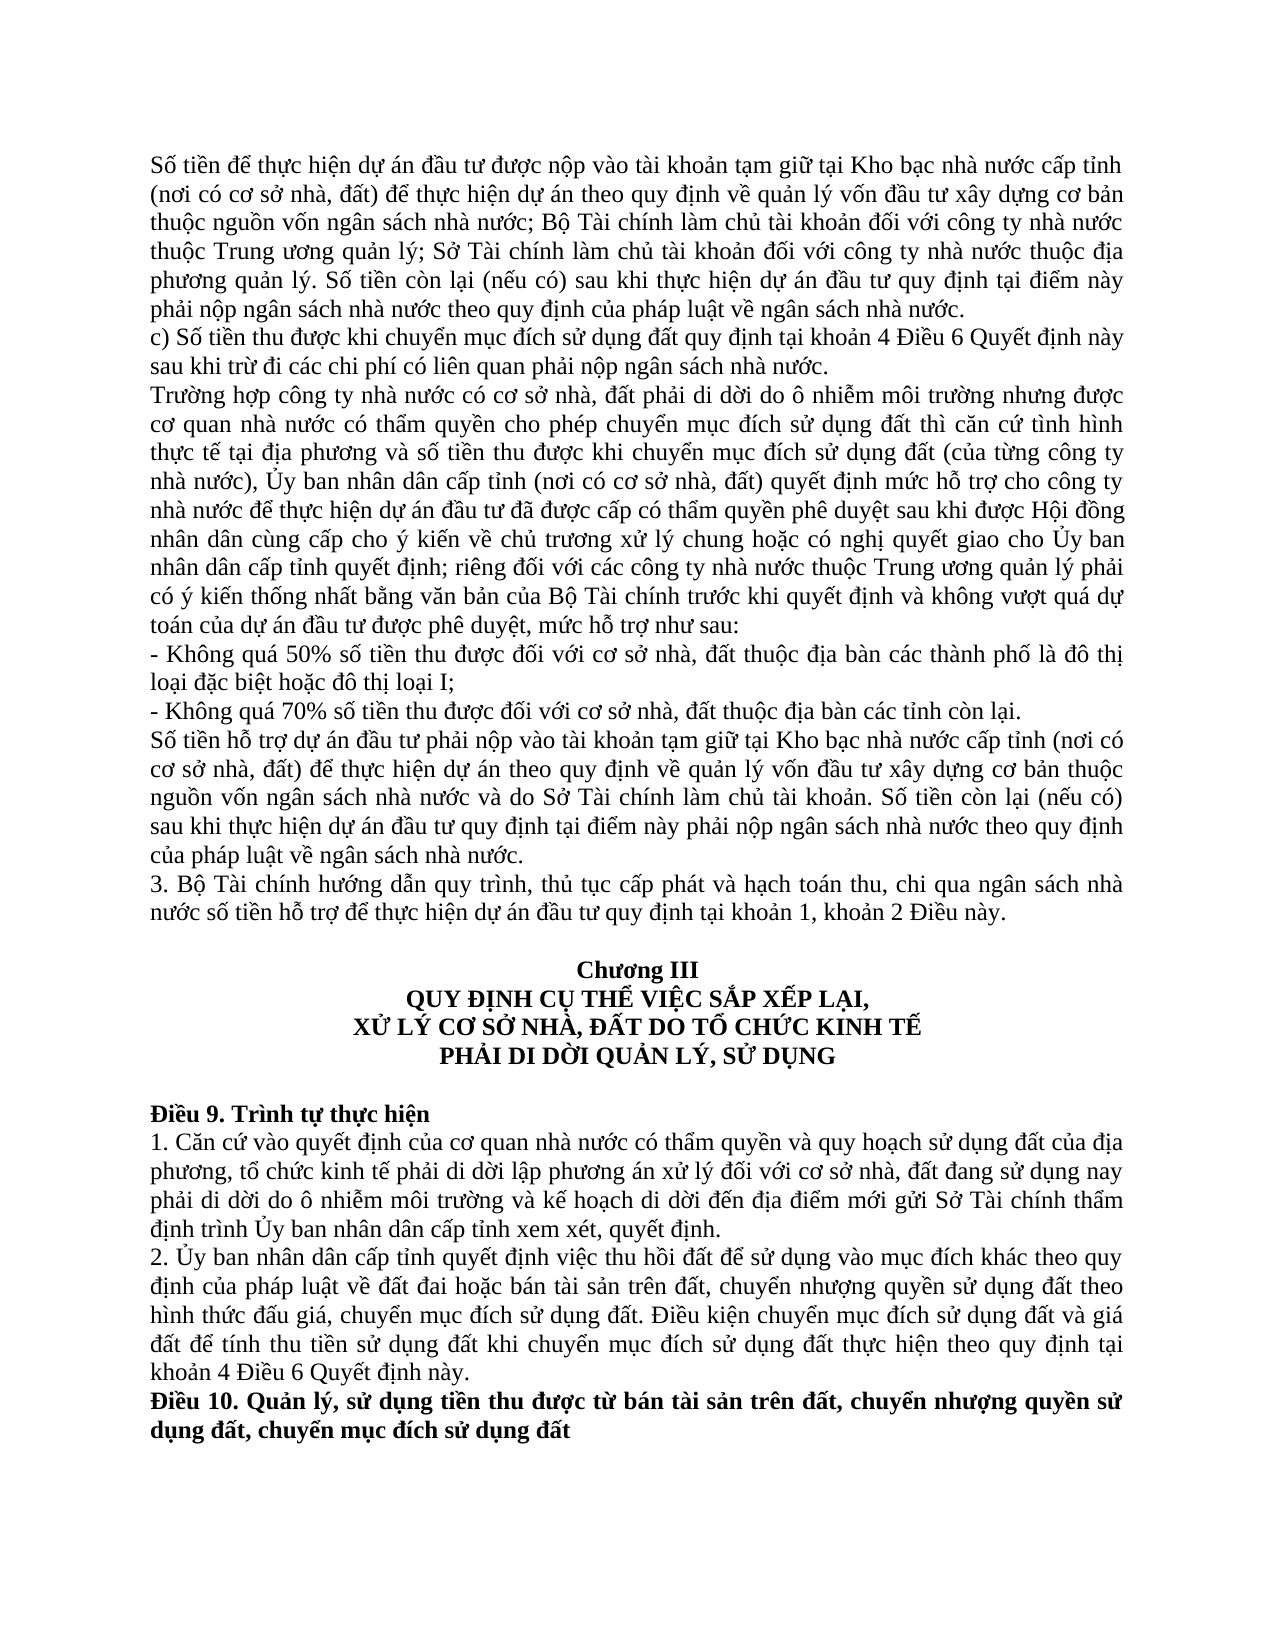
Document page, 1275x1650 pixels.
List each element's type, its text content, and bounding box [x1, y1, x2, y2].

text 2. Ủy ban nhân dân cấp tỉnh quyết định việc thu hồi đất để sử dụng vào mục đích khác theo quy định của pháp luật về đất đai hoặc bán tài sản trên đất, chuyển nhượng quyền sử dụng đất theo hình thức đấu giá, chuyển mục đích sử dụng đất. Điều kiện chuyển mục đích sử dụng đất và giá đất để tính thu tiền sử dụng đất khi chuyển mục đích sử dụng đất thực hiện theo quy định tại khoản 4 Điều 6 Quyết định này. [150, 1242, 1125, 1386]
text 1. Căn cứ vào quyết định của cơ quan nhà nước có thẩm quyền và quy hoạch sử dụng đất của địa phương, tổ chức kinh tế phải di dời lập phương án xử lý đối với cơ sở nhà, đất đang sử dụng nay phải di dời do ô nhiễm môi trường và kế hoạch di dời đến địa điểm mới gửi Sở Tài chính thẩm định trình Ủy ban nhân dân cấp tỉnh xem xét, quyết định. [150, 1127, 1125, 1242]
text Số tiền hỗ trợ dự án đầu tư phải nộp vào tài khoản tạm giữ tại Kho bạc nhà nước cấp tỉnh (nơi có cơ sở nhà, đất) để thực hiện dự án theo quy định về quản lý vốn đầu tư xây dựng cơ bản thuộc nguồn vốn ngân sách nhà nước và do Sở Tài chính làm chủ tài khoản. Số tiền còn lại (nếu có) sau khi thực hiện dự án đầu tư quy định tại điểm này phải nộp ngân sách nhà nước theo quy định của pháp luật về ngân sách nhà nước. [150, 725, 1125, 869]
text Điều 9. Trình tự thực hiện [150, 1099, 1125, 1127]
text Số tiền để thực hiện dự án đầu tư được nộp vào tài khoản tạm giữ tại Kho bạc nhà nước cấp tỉnh (nơi có cơ sở nhà, đất) để thực hiện dự án theo quy định về quản lý vốn đầu tư xây dựng cơ bản thuộc nguồn vốn ngân sách nhà nước; Bộ Tài chính làm chủ tài khoản đối với công ty nhà nước thuộc Trung ương quản lý; Sở Tài chính làm chủ tài khoản đối với công ty nhà nước thuộc địa phương quản lý. Số tiền còn lại (nếu có) sau khi thực hiện dự án đầu tư quy định tại điểm này phải nộp ngân sách nhà nước theo quy định của pháp luật về ngân sách nhà nước. [150, 150, 1125, 322]
text Điều 10. Quản lý, sử dụng tiền thu được từ bán tài sản trên đất, chuyển nhượng quyền sử dụng đất, chuyển mục đích sử dụng đất [150, 1386, 1125, 1444]
text - Không quá 50% số tiền thu được đối với cơ sở nhà, đất thuộc địa bàn các thành phố là đô thị loại đặc biệt hoặc đô thị loại I; [150, 639, 1125, 696]
text XỬ LÝ CƠ SỞ NHÀ, ĐẤT DO TỔ CHỨC KINH TẾ [150, 1012, 1125, 1041]
text 3. Bộ Tài chính hướng dẫn quy trình, thủ tục cấp phát và hạch toán thu, chi qua ngân sách nhà nước số tiền hỗ trợ để thực hiện dự án đầu tư quy định tại khoản 1, khoản 2 Điều này. [150, 869, 1125, 926]
text c) Số tiền thu được khi chuyển mục đích sử dụng đất quy định tại khoản 4 Điều 6 Quyết định này sau khi trừ đi các chi phí có liên quan phải nộp ngân sách nhà nước. [150, 322, 1125, 380]
text QUY ĐỊNH CỤ THỂ VIỆC SẮP XẾP LẠI, [150, 984, 1125, 1012]
text Trường hợp công ty nhà nước có cơ sở nhà, đất phải di dời do ô nhiễm môi trường nhưng được cơ quan nhà nước có thẩm quyền cho phép chuyển mục đích sử dụng đất thì căn cứ tình hình thực tế tại địa phương và số tiền thu được khi chuyển mục đích sử dụng đất (của từng công ty nhà nước), Ủy ban nhân dân cấp tỉnh (nơi có cơ sở nhà, đất) quyết định mức hỗ trợ cho công ty nhà nước để thực hiện dự án đầu tư đã được cấp có thẩm quyền phê duyệt sau khi được Hội đồng nhân dân cùng cấp cho ý kiến về chủ trương xử lý chung hoặc có nghị quyết giao cho Ủy ban nhân dân cấp tỉnh quyết định; riêng đối với các công ty nhà nước thuộc Trung ương quản lý phải có ý kiến thống nhất bằng văn bản của Bộ Tài chính trước khi quyết định và không vượt quá dự toán của dự án đầu tư được phê duyệt, mức hỗ trợ như sau: [150, 380, 1125, 639]
text - Không quá 70% số tiền thu được đối với cơ sở nhà, đất thuộc địa bàn các tỉnh còn lại. [150, 696, 1125, 725]
text Chương III [150, 955, 1125, 984]
text PHẢI DI DỜI QUẢN LÝ, SỬ DỤNG [150, 1041, 1125, 1070]
